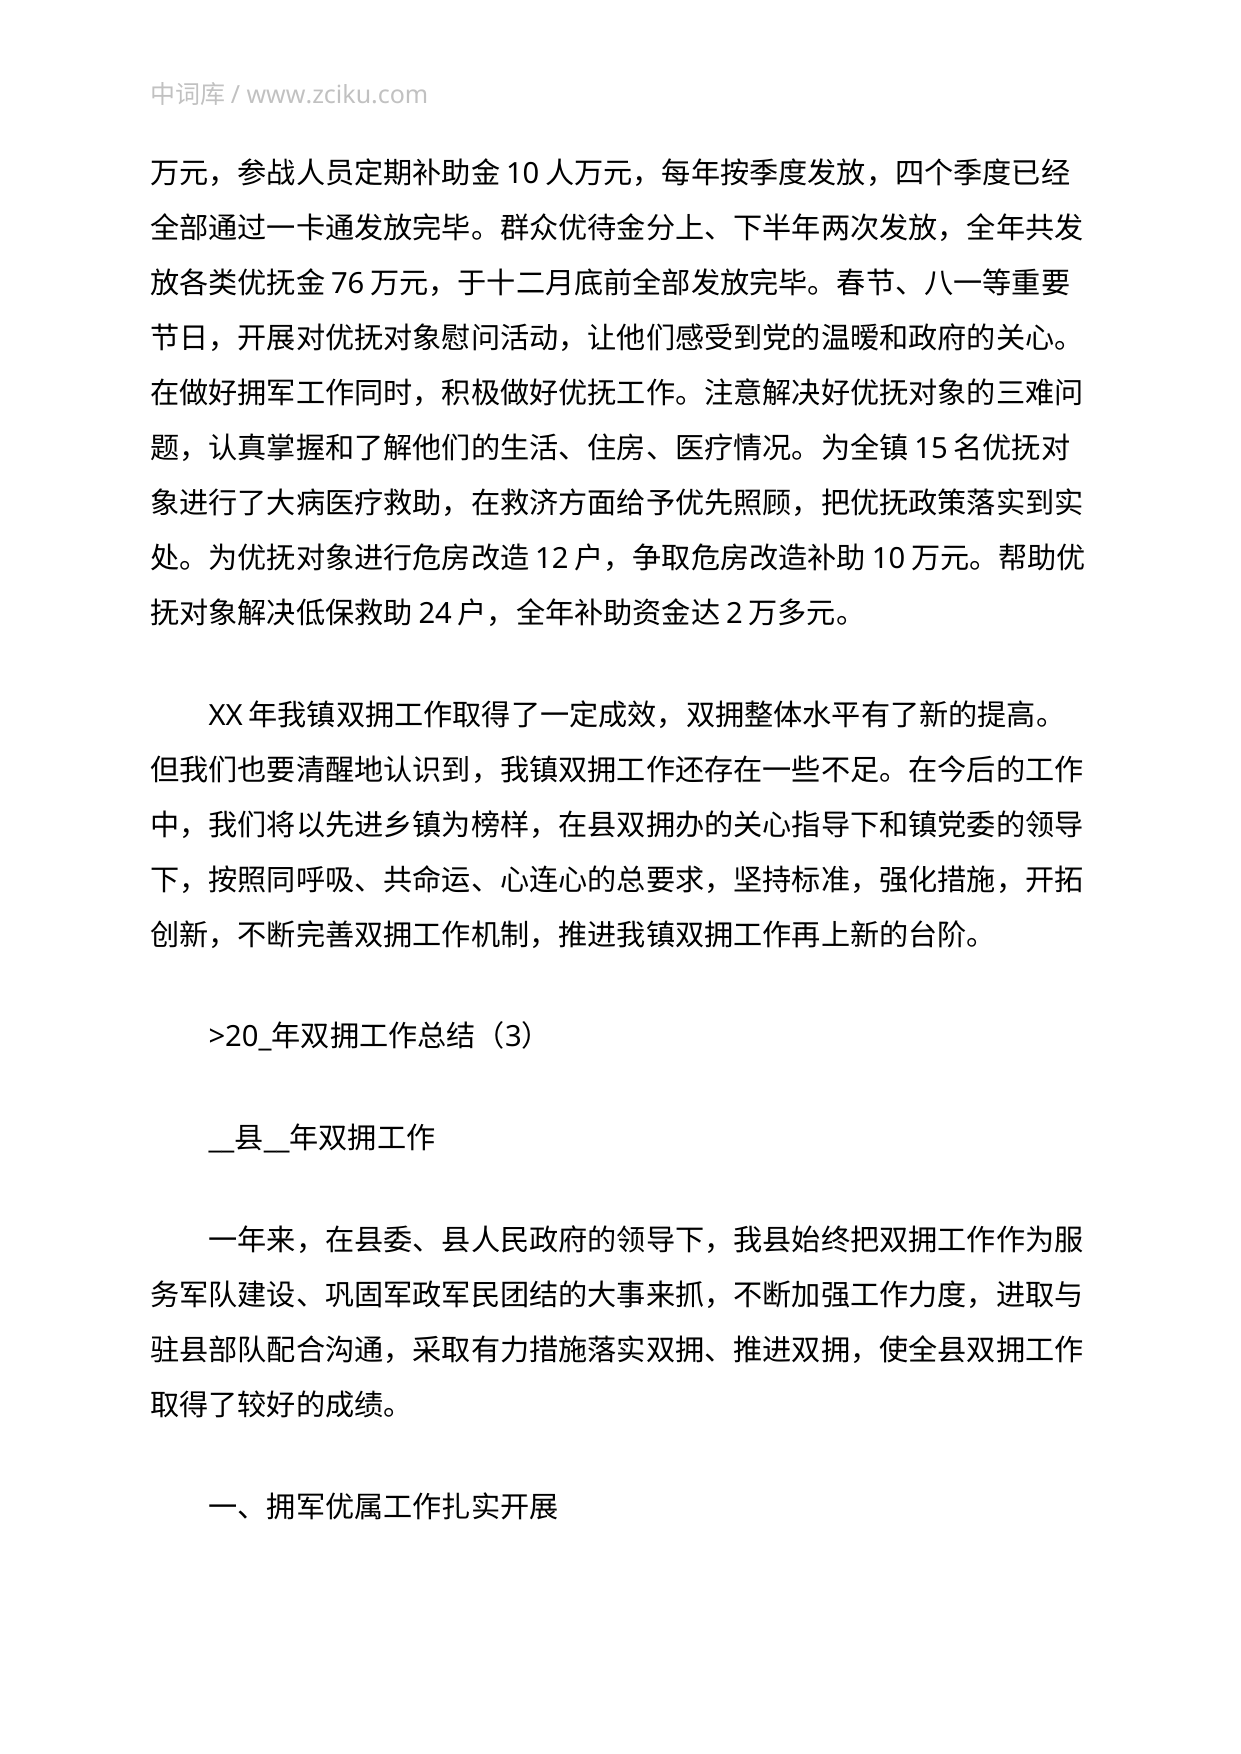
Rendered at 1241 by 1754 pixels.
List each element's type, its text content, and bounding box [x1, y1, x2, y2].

text 一、拥军优属工作扎实开展 [150, 1483, 1090, 1526]
text 一年来，在县委、县人民政府的领导下，我县始终把双拥工作作为服务军队建设、巩固军政军民团结的大事来抓，不断加强工作力度，进取与驻县部队配合沟通，采取有力措施落实双拥、推进双拥，使全县双拥工作取得了较好的成绩。 [150, 1217, 1090, 1424]
text __县__年双拥工作 [150, 1115, 1090, 1157]
text >20_年双拥工作总结（3） [150, 1013, 1090, 1055]
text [150, 150, 1090, 632]
text XX年我镇双拥工作取得了一定成效，双拥整体水平有了新的提高。但我们也要清醒地认识到，我镇双拥工作还存在一些不足。在今后的工作中，我们将以先进乡镇为榜样，在县双拥办的关心指导下和镇党委的领导下，按照同呼吸、共命运、心连心的总要求，坚持标准，强化措施，开拓创新，不断完善双拥工作机制，推进我镇双拥工作再上新的台阶。 [150, 692, 1090, 953]
